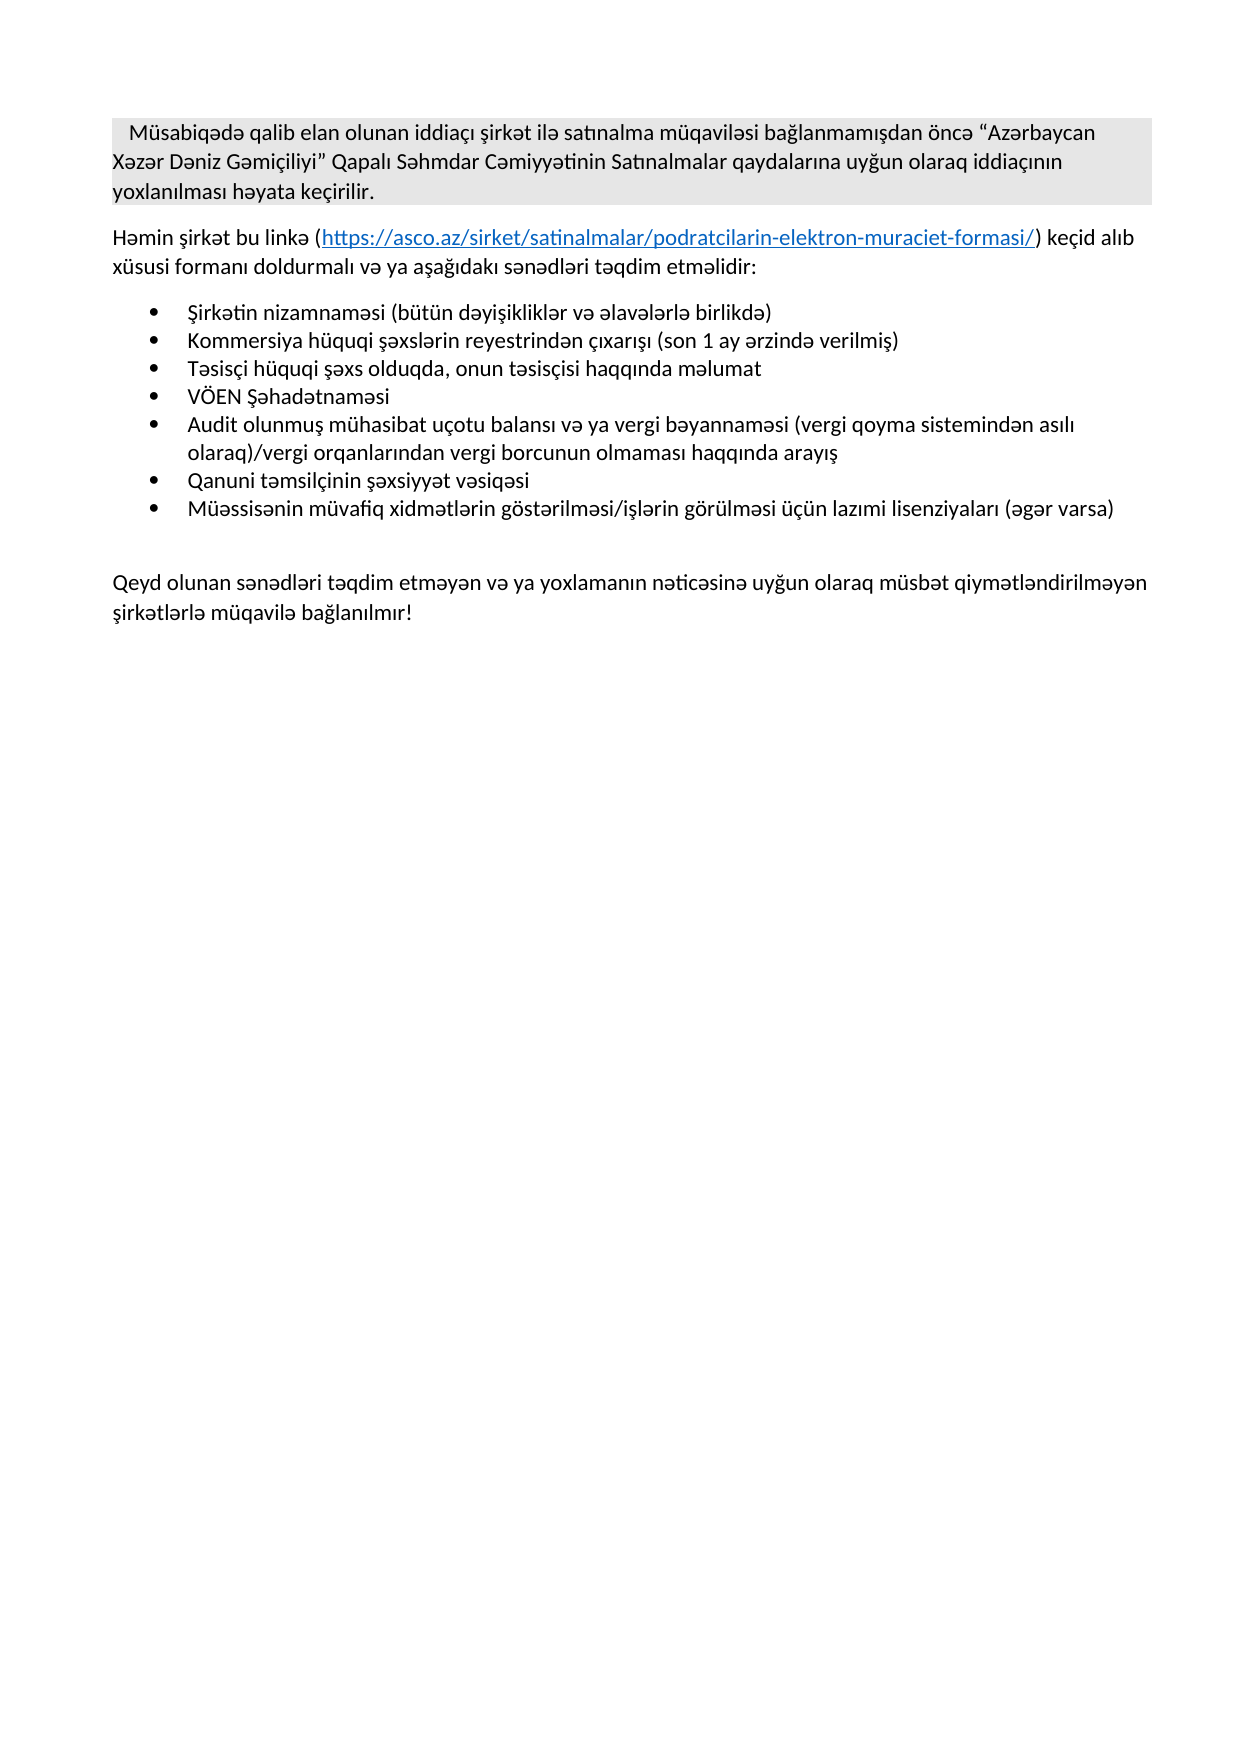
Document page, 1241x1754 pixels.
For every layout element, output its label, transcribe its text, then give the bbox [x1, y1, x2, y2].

text Həmin şirkət bu linkə (https://asco.az/sirket/satinalmalar/podratcilarin-elektron-muraciet-formasi/) keçid alıb xüsusi formanı doldurmalı və ya aşağıdakı sənədləri təqdim etməlidir: [112, 223, 1152, 280]
text Qeyd olunan sənədləri təqdim etməyən və ya yoxlamanın nəticəsinə uyğun olaraq müsbət qiymətləndirilməyən şirkətlərlə müqavilə bağlanılmır! [112, 568, 1152, 626]
list Kommersiya hüquqi şəxslərin reyestrindən çıxarışı (son 1 ay ərzində verilmiş) [150, 326, 1152, 354]
list Şirkətin nizamnaməsi (bütün dəyişikliklər və əlavələrlə birlikdə) [150, 298, 1152, 326]
list Müəssisənin müvafiq xidmətlərin göstərilməsi/işlərin görülməsi üçün lazımi lisenziyaları (əgər varsa) [150, 494, 1152, 522]
text Müsabiqədə qalib elan olunan iddiaçı şirkət ilə satınalma müqaviləsi bağlanmamışdan öncə “Azərbaycan Xəzər Dəniz Gəmiçiliyi” Qapalı Səhmdar Cəmiyyətinin Satınalmalar qaydalarına uyğun olaraq iddiaçının yoxlanılması həyata keçirilir. [112, 118, 1152, 205]
list Audit olunmuş mühasibat uçotu balansı və ya vergi bəyannaməsi (vergi qoyma sistemindən asılı olaraq)/vergi orqanlarından vergi borcunun olmaması haqqında arayış [150, 410, 1152, 466]
list Qanuni təmsilçinin şəxsiyyət vəsiqəsi [150, 466, 1152, 494]
list VÖEN Şəhadətnaməsi [150, 382, 1152, 410]
list Təsisçi hüquqi şəxs olduqda, onun təsisçisi haqqında məlumat [150, 354, 1152, 382]
